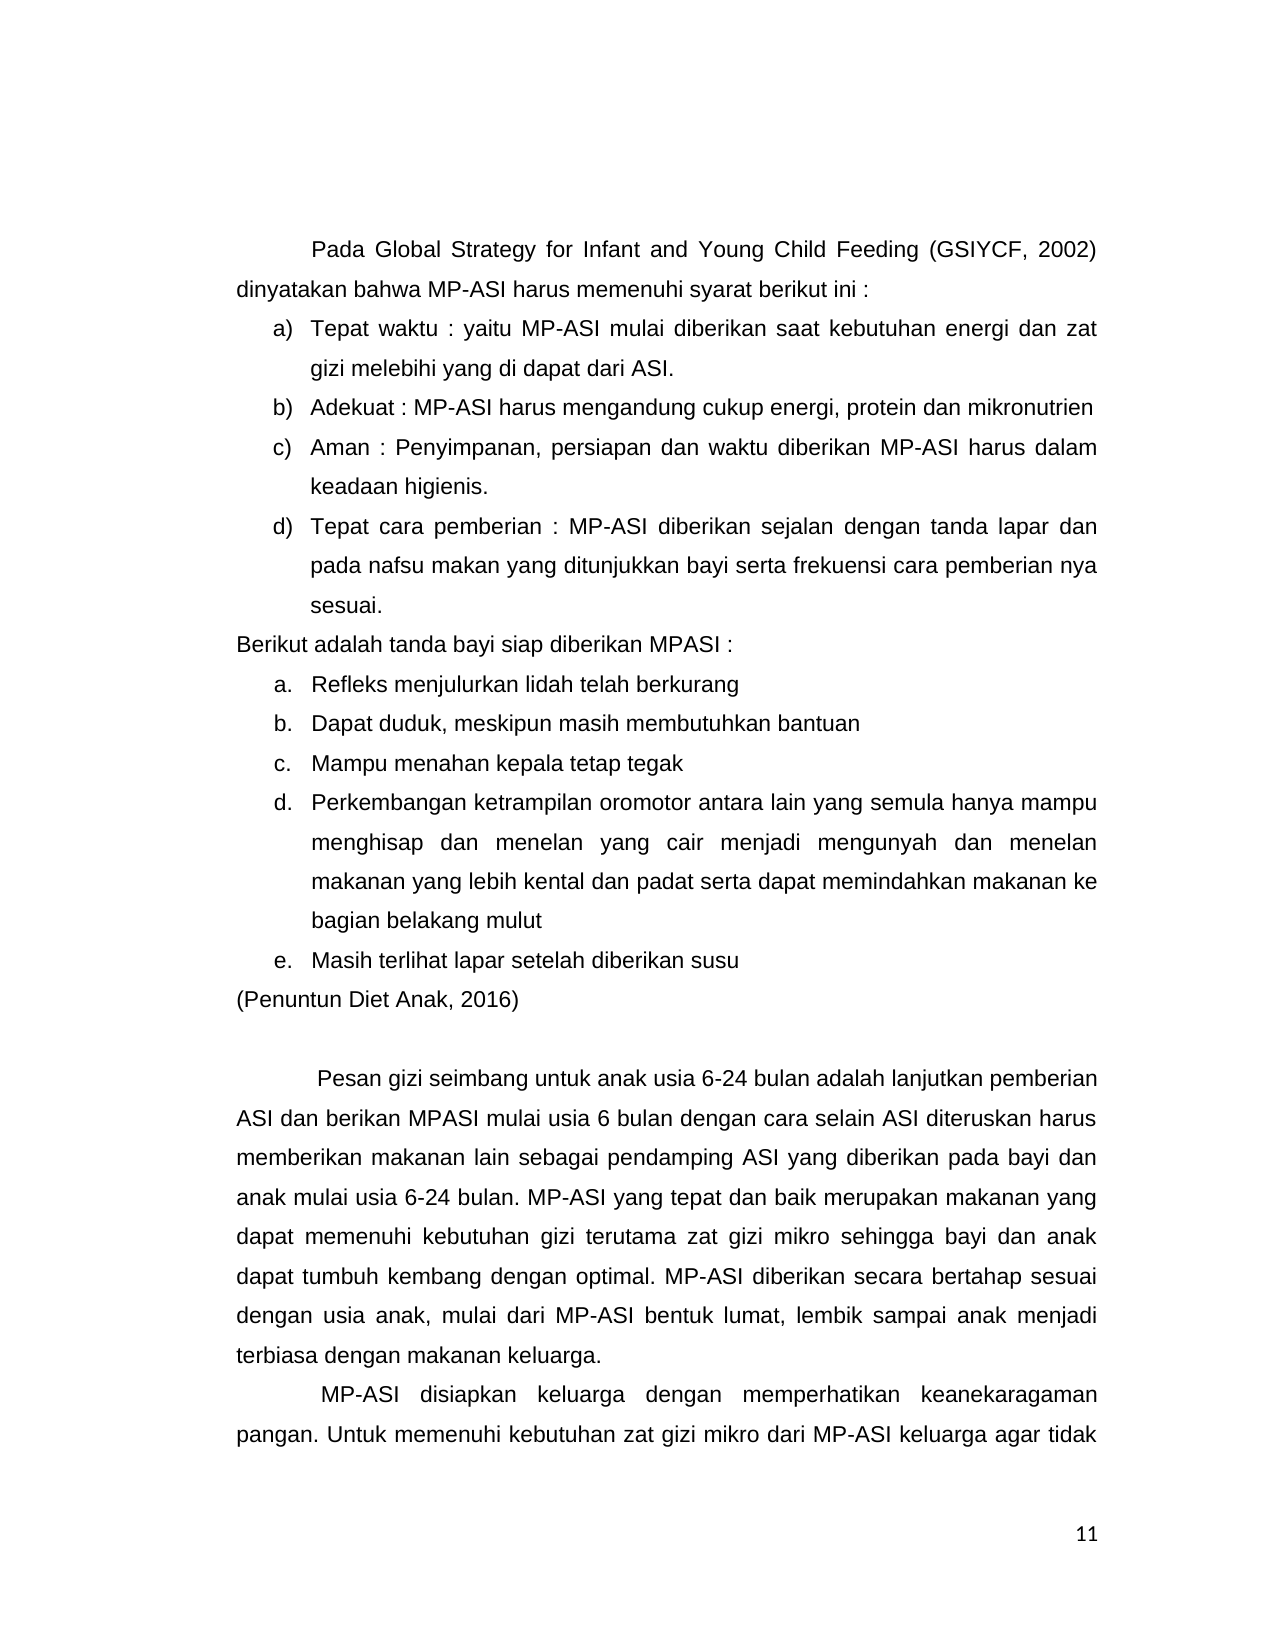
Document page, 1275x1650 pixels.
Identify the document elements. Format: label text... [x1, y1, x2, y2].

list Refleks menjulurkan lidah telah berkurang [274, 671, 1098, 697]
text Berikut adalah tanda bayi siap diberikan MPASI : [236, 631, 1098, 657]
list Dapat duduk, meskipun masih membutuhkan bantuan [274, 710, 1098, 736]
list Masih terlihat lapar setelah diberikan susu [274, 947, 1098, 973]
list Perkembangan ketrampilan oromotor antara lain yang semula hanya mampu menghisap dan menelan yang cair menjadi mengunyah dan menelan makanan yang lebih kental dan padat serta dapat memindahkan makanan ke bagian belakang mulut [274, 789, 1098, 934]
text (Penuntun Diet Anak, 2016) [236, 986, 1098, 1013]
list Adekuat : MP-ASI harus mengandung cukup energi, protein dan mikronutrien [273, 394, 1098, 421]
list Mampu menahan kepala tetap tegak [274, 749, 1098, 776]
list Tepat cara pemberian : MP-ASI diberikan sejalan dengan tanda lapar dan pada nafsu makan yang ditunjukkan bayi serta frekuensi cara pemberian nya sesuai. [273, 513, 1098, 618]
list Tepat waktu : yaitu MP-ASI mulai diberikan saat kebutuhan energi dan zat gizi melebihi yang di dapat dari ASI. [273, 315, 1098, 381]
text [236, 1381, 1098, 1447]
text Pesan gizi seimbang untuk anak usia 6-24 bulan adalah lanjutkan pemberian ASI dan berikan MPASI mulai usia 6 bulan dengan cara selain ASI diteruskan harus memberikan makanan lain sebagai pendamping ASI yang diberikan pada bayi dan anak mulai usia 6-24 bulan. MP-ASI yang tepat dan baik merupakan makanan yang dapat memenuhi kebutuhan gizi terutama zat gizi mikro sehingga bayi dan anak dapat tumbuh kembang dengan optimal. MP-ASI diberikan secara bertahap sesuai dengan usia anak, mulai dari MP-ASI bentuk lumat, lembik sampai anak menjadi terbiasa dengan makanan keluarga. [236, 1065, 1098, 1368]
text Pada Global Strategy for Infant and Young Child Feeding (GSIYCF, 2002) dinyatakan bahwa MP-ASI harus memenuhi syarat berikut ini : [236, 236, 1098, 302]
list Aman : Penyimpanan, persiapan dan waktu diberikan MP-ASI harus dalam keadaan higienis. [273, 434, 1098, 499]
